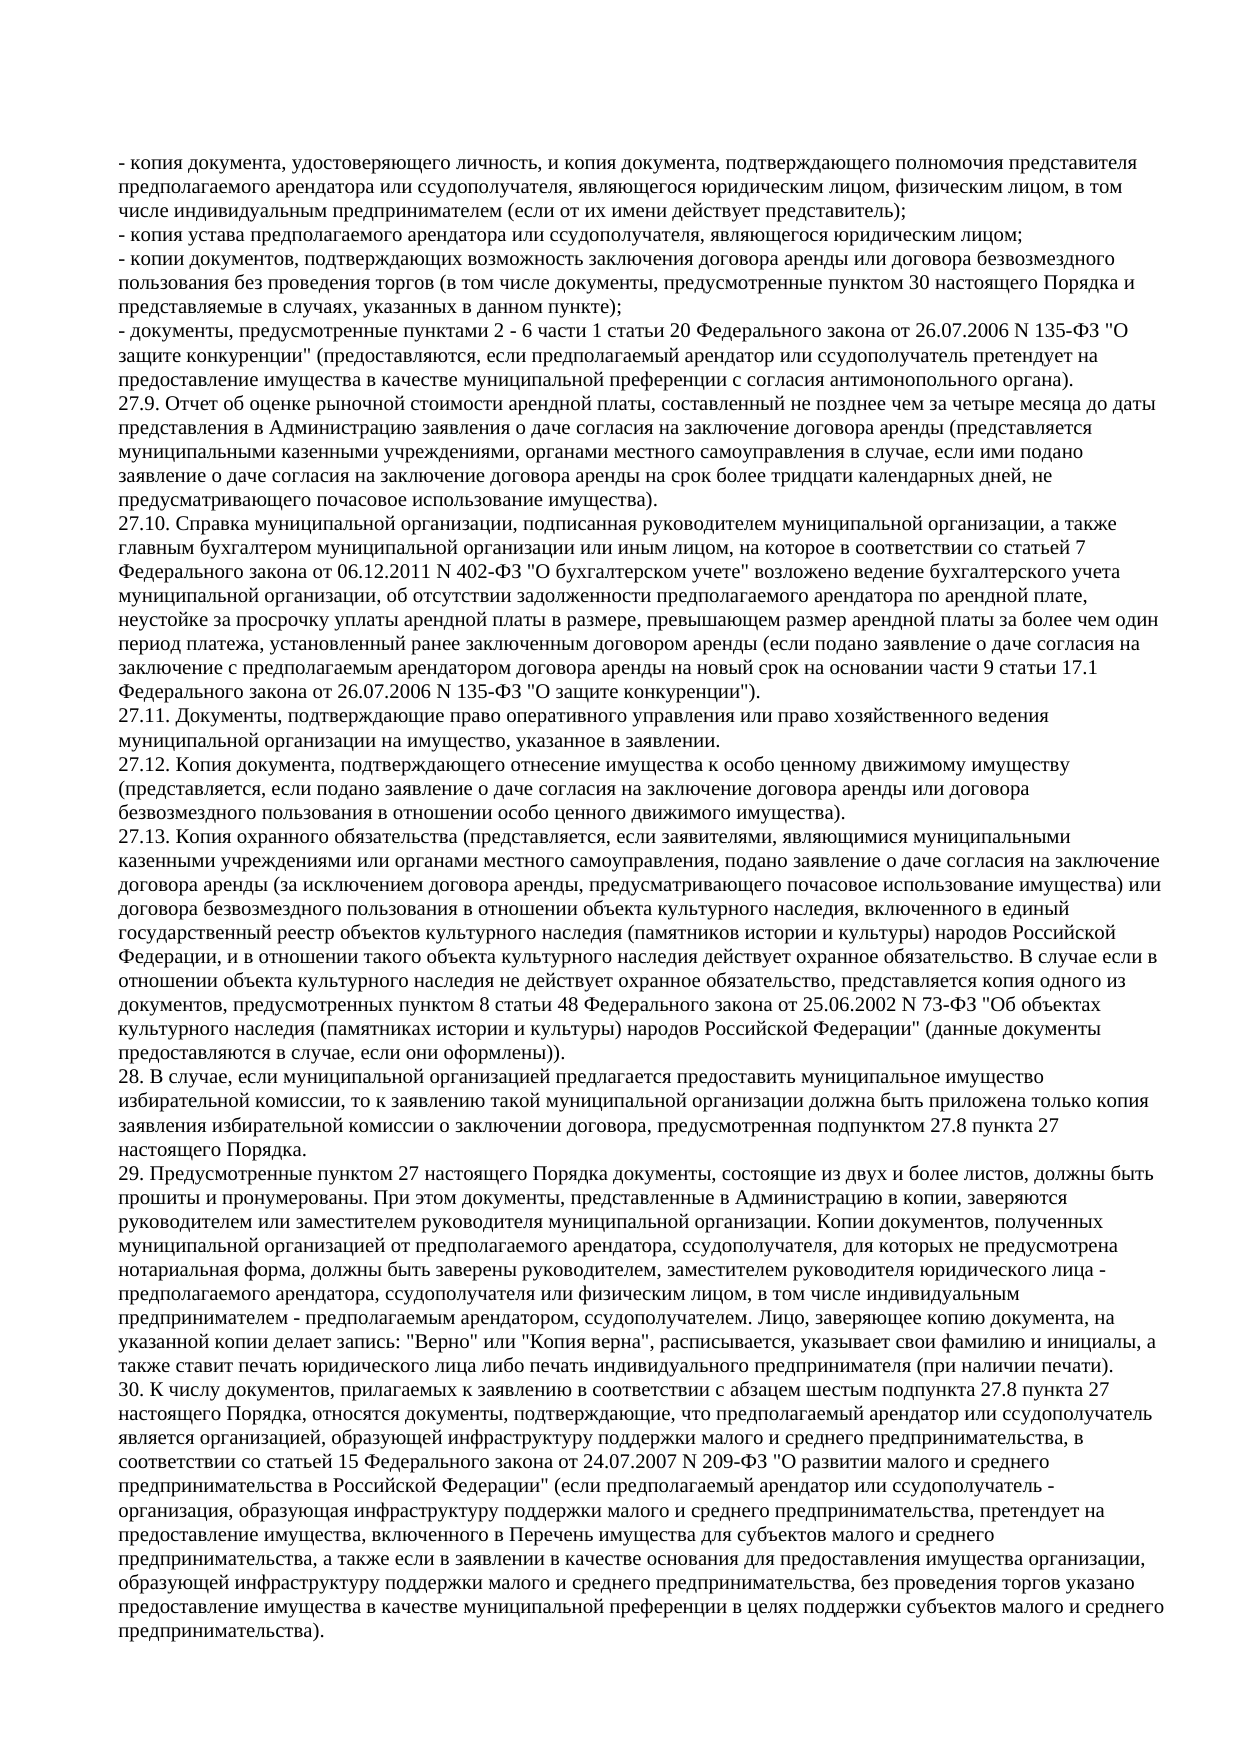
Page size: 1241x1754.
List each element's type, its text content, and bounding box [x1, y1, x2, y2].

text - копии документов, подтверждающих возможность заключения договора аренды или договора безвозмездного пользования без проведения торгов (в том числе документы, предусмотренные пунктом 30 настоящего Порядка и представляемые в случаях, указанных в данном пункте); [118, 246, 1167, 318]
text - копия устава предполагаемого арендатора или ссудополучателя, являющегося юридическим лицом; [118, 222, 1167, 246]
text 28. В случае, если муниципальной организацией предлагается предоставить муниципальное имущество избирательной комиссии, то к заявлению такой муниципальной организации должна быть приложена только копия заявления избирательной комиссии о заключении договора, предусмотренная подпунктом 27.8 пункта 27 настоящего Порядка. [118, 1064, 1167, 1161]
text 30. К числу документов, прилагаемых к заявлению в соответствии с абзацем шестым подпункта 27.8 пункта 27 настоящего Порядка, относятся документы, подтверждающие, что предполагаемый арендатор или ссудополучатель является организацией, образующей инфраструктуру поддержки малого и среднего предпринимательства, в соответствии со статьей 15 Федерального закона от 24.07.2007 N 209-ФЗ "О развитии малого и среднего предпринимательства в Российской Федерации" (если предполагаемый арендатор или ссудополучатель - организация, образующая инфраструктуру поддержки малого и среднего предпринимательства, претендует на предоставление имущества, включенного в Перечень имущества для субъектов малого и среднего предпринимательства, а также если в заявлении в качестве основания для предоставления имущества организации, образующей инфраструктуру поддержки малого и среднего предпринимательства, без проведения торгов указано предоставление имущества в качестве муниципальной преференции в целях поддержки субъектов малого и среднего предпринимательства). [118, 1377, 1167, 1642]
text - копия документа, удостоверяющего личность, и копия документа, подтверждающего полномочия представителя предполагаемого арендатора или ссудополучателя, являющегося юридическим лицом, физическим лицом, в том числе индивидуальным предпринимателем (если от их имени действует представитель); [118, 150, 1167, 222]
text 27.12. Копия документа, подтверждающего отнесение имущества к особо ценному движимому имуществу (представляется, если подано заявление о даче согласия на заключение договора аренды или договора безвозмездного пользования в отношении особо ценного движимого имущества). [118, 752, 1167, 824]
text 27.10. Справка муниципальной организации, подписанная руководителем муниципальной организации, а также главным бухгалтером муниципальной организации или иным лицом, на которое в соответствии со статьей 7 Федерального закона от 06.12.2011 N 402-ФЗ "О бухгалтерском учете" возложено ведение бухгалтерского учета муниципальной организации, об отсутствии задолженности предполагаемого арендатора по арендной плате, неустойке за просрочку уплаты арендной платы в размере, превышающем размер арендной платы за более чем один период платежа, установленный ранее заключенным договором аренды (если подано заявление о даче согласия на заключение с предполагаемым арендатором договора аренды на новый срок на основании части 9 статьи 17.1 Федерального закона от 26.07.2006 N 135-ФЗ "О защите конкуренции"). [118, 511, 1167, 703]
text 27.9. Отчет об оценке рыночной стоимости арендной платы, составленный не позднее чем за четыре месяца до даты представления в Администрацию заявления о даче согласия на заключение договора аренды (представляется муниципальными казенными учреждениями, органами местного самоуправления в случае, если ими подано заявление о даче согласия на заключение договора аренды на срок более тридцати календарных дней, не предусматривающего почасовое использование имущества). [118, 391, 1167, 511]
text 27.11. Документы, подтверждающие право оперативного управления или право хозяйственного ведения муниципальной организации на имущество, указанное в заявлении. [118, 703, 1167, 752]
text 29. Предусмотренные пунктом 27 настоящего Порядка документы, состоящие из двух и более листов, должны быть прошиты и пронумерованы. При этом документы, представленные в Администрацию в копии, заверяются руководителем или заместителем руководителя муниципальной организации. Копии документов, полученных муниципальной организацией от предполагаемого арендатора, ссудополучателя, для которых не предусмотрена нотариальная форма, должны быть заверены руководителем, заместителем руководителя юридического лица - предполагаемого арендатора, ссудополучателя или физическим лицом, в том числе индивидуальным предпринимателем - предполагаемым арендатором, ссудополучателем. Лицо, заверяющее копию документа, на указанной копии делает запись: "Верно" или "Копия верна", расписывается, указывает свои фамилию и инициалы, а также ставит печать юридического лица либо печать индивидуального предпринимателя (при наличии печати). [118, 1161, 1167, 1377]
text 27.13. Копия охранного обязательства (представляется, если заявителями, являющимися муниципальными казенными учреждениями или органами местного самоуправления, подано заявление о даче согласия на заключение договора аренды (за исключением договора аренды, предусматривающего почасовое использование имущества) или договора безвозмездного пользования в отношении объекта культурного наследия, включенного в единый государственный реестр объектов культурного наследия (памятников истории и культуры) народов Российской Федерации, и в отношении такого объекта культурного наследия действует охранное обязательство. В случае если в отношении объекта культурного наследия не действует охранное обязательство, представляется копия одного из документов, предусмотренных пунктом 8 статьи 48 Федерального закона от 25.06.2002 N 73-ФЗ "Об объектах культурного наследия (памятниках истории и культуры) народов Российской Федерации" (данные документы предоставляются в случае, если они оформлены)). [118, 824, 1167, 1064]
text - документы, предусмотренные пунктами 2 - 6 части 1 статьи 20 Федерального закона от 26.07.2006 N 135-ФЗ "О защите конкуренции" (предоставляются, если предполагаемый арендатор или ссудополучатель претендует на предоставление имущества в качестве муниципальной преференции с согласия антимонопольного органа). [118, 318, 1167, 391]
